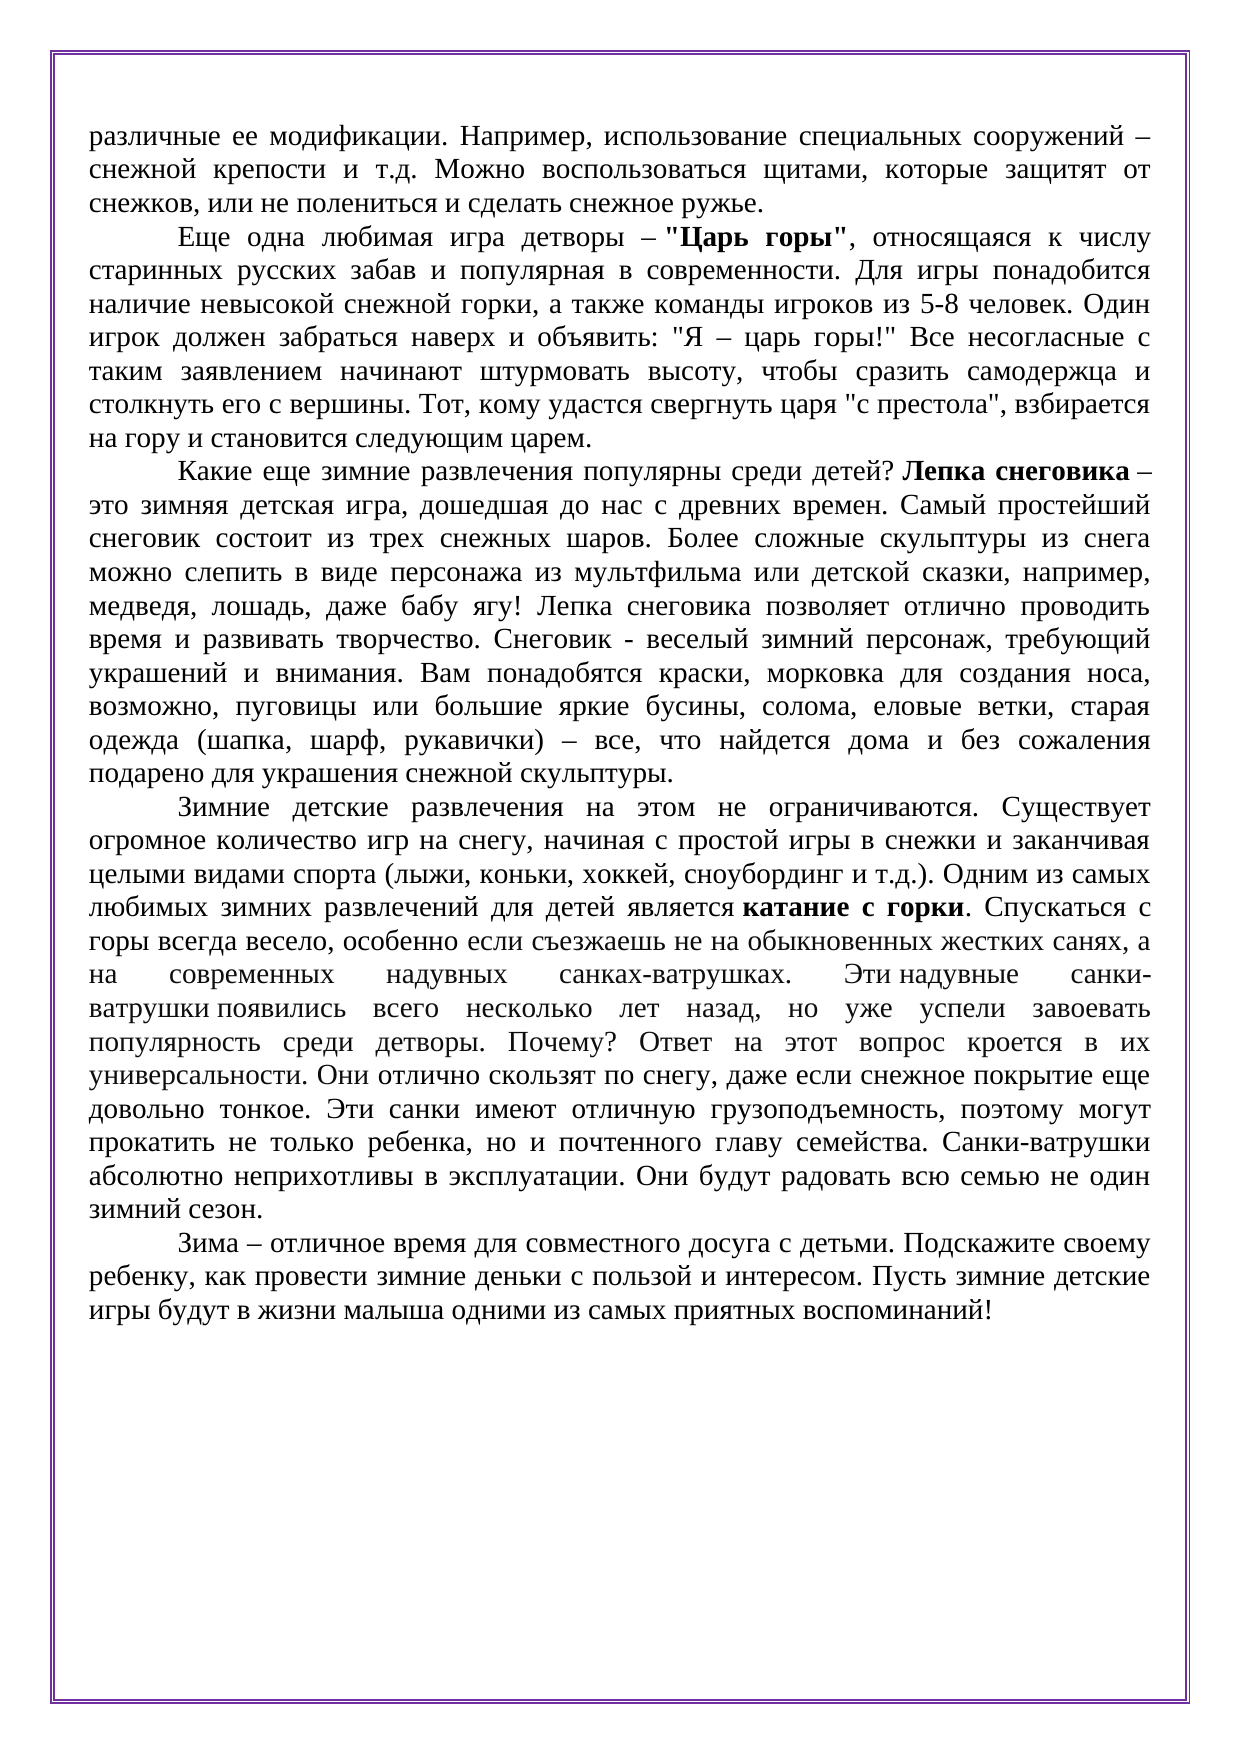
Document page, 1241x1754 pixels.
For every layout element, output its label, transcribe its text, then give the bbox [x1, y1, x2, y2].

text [89, 118, 1152, 219]
text Зима – отличное время для совместного досуга с детьми. Подскажите своему ребенку, как провести зимние деньки с пользой и интересом. Пусть зимние детские игры будут в жизни малыша одними из самых приятных воспоминаний! [89, 1225, 1152, 1326]
text Зимние детские развлечения на этом не ограничиваются. Существует огромное количество игр на снегу, начиная с простой игры в снежки и заканчивая целыми видами спорта (лыжи, коньки, хоккей, сноубординг и т.д.). Одним из самых любимых зимних развлечений для детей является катание с горки. Спускаться с горы всегда весело, особенно если съезжаешь не на обыкновенных жестких санях, а на современных надувных санках-ватрушках. Эти надувные санки-ватрушки появились всего несколько лет назад, но уже успели завоевать популярность среди детворы. Почему? Ответ на этот вопрос кроется в их универсальности. Они отлично скользят по снегу, даже если снежное покрытие еще довольно тонкое. Эти санки имеют отличную грузоподъемность, поэтому могут прокатить не только ребенка, но и почтенного главу семейства. Санки-ватрушки абсолютно неприхотливы в эксплуатации. Они будут радовать всю семью не один зимний сезон. [89, 789, 1152, 1225]
text Какие еще зимние развлечения популярны среди детей? Лепка снеговика – это зимняя детская игра, дошедшая до нас с древних времен. Самый простейший снеговик состоит из трех снежных шаров. Более сложные скульптуры из снега можно слепить в виде персонажа из мультфильма или детской сказки, например, медведя, лошадь, даже бабу ягу! Лепка снеговика позволяет отлично проводить время и развивать творчество. Снеговик - веселый зимний персонаж, требующий украшений и внимания. Вам понадобятся краски, морковка для создания носа, возможно, пуговицы или большие яркие бусины, солома, еловые ветки, старая одежда (шапка, шарф, рукавички) – все, что найдется дома и без сожаления подарено для украшения снежной скульптуры. [89, 453, 1152, 789]
text Еще одна любимая игра детворы – "Царь горы", относящаяся к числу старинных русских забав и популярная в современности. Для игры понадобится наличие невысокой снежной горки, а также команды игроков из 5-8 человек. Один игрок должен забраться наверх и объявить: "Я – царь горы!" Все несогласные с таким заявлением начинают штурмовать высоту, чтобы сразить самодержца и столкнуть его с вершины. Тот, кому удастся свергнуть царя "с престола", взбирается на гору и становится следующим царем. [89, 219, 1152, 453]
